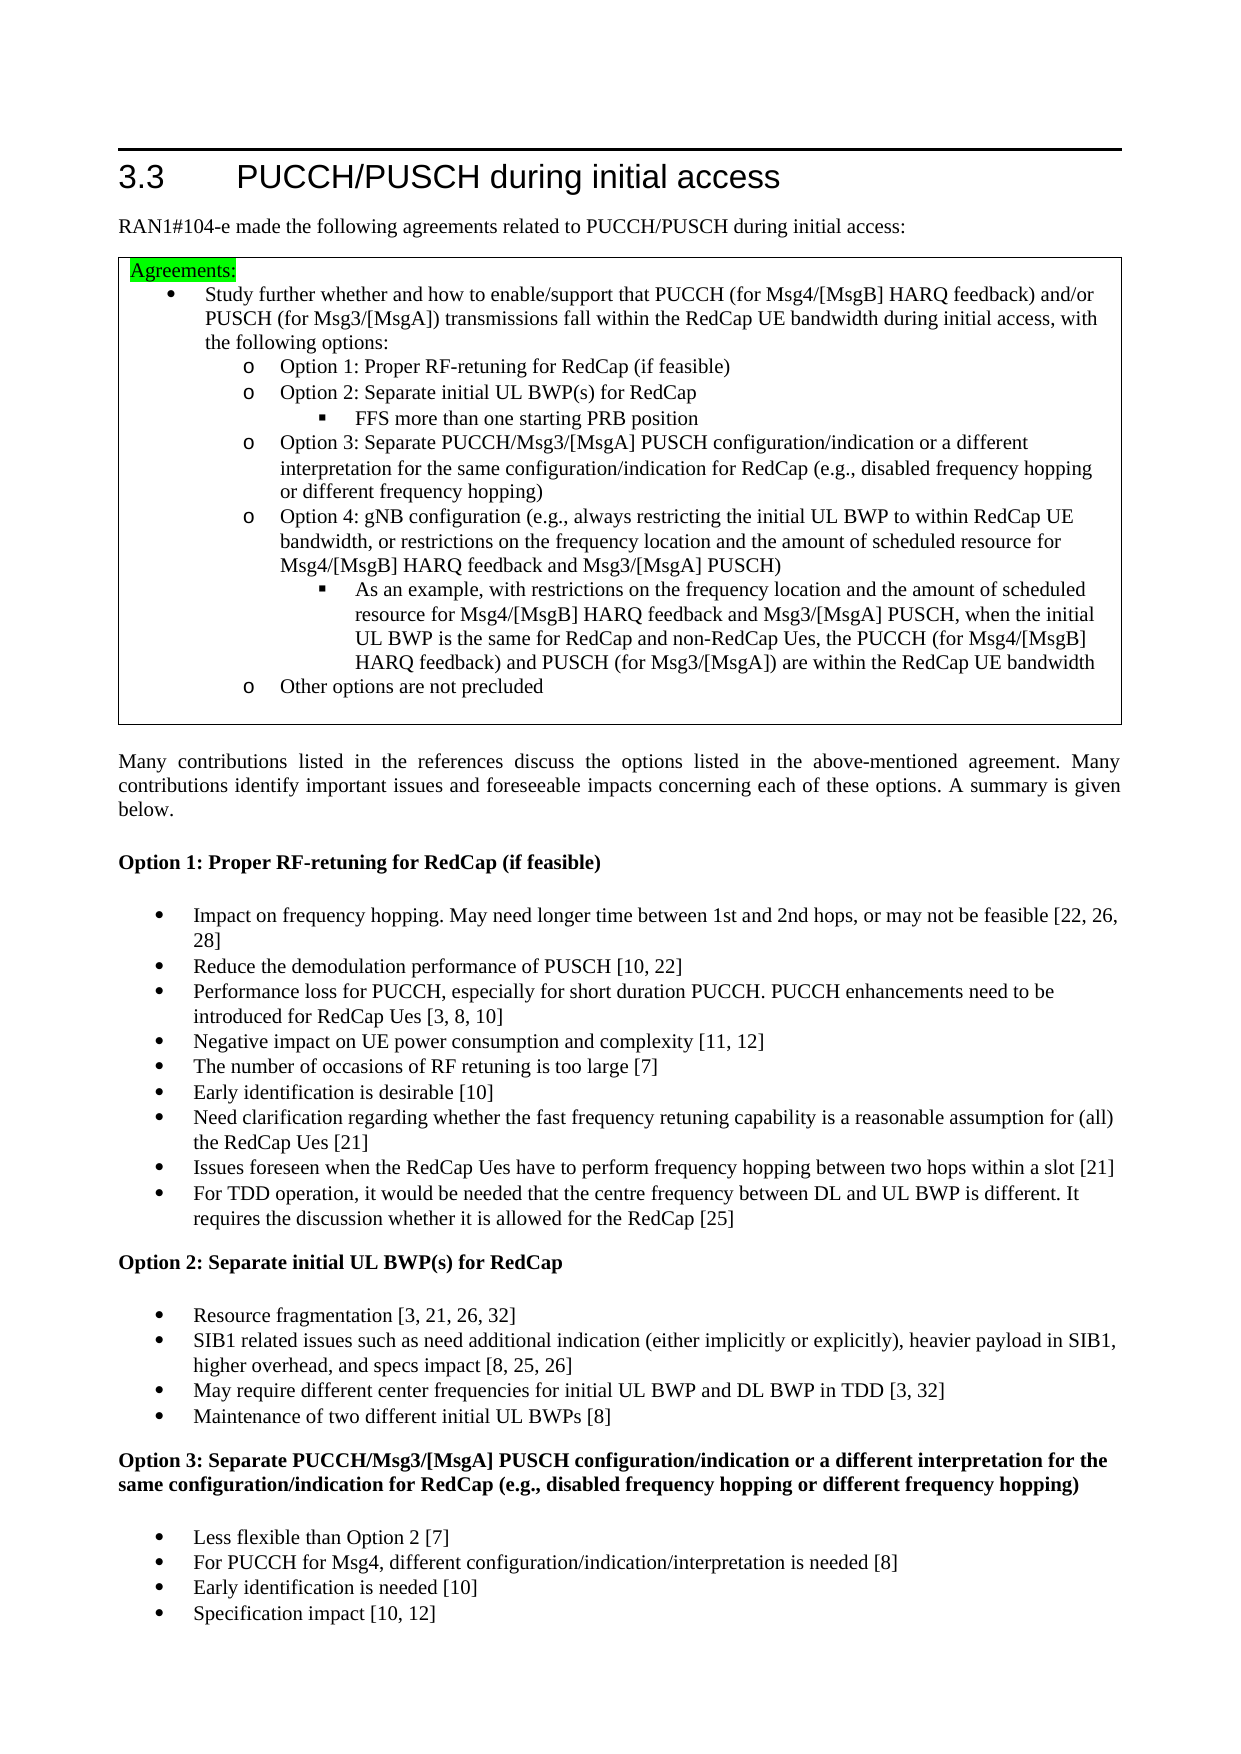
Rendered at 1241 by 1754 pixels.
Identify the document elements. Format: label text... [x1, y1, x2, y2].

list For TDD operation, it would be needed that the centre frequency between DL and UL BWP is different. It requires the discussion whether it is allowed for the RedCap [25] [156, 1180, 1122, 1230]
text RAN1#104-e made the following agreements related to PUCCH/PUSCH during initial access: [118, 214, 1122, 238]
list May require different center frequencies for initial UL BWP and DL BWP in TDD [3, 32] [156, 1378, 1122, 1402]
table_header Agreements: Study further whether and how to enable/support that PUCCH (for Msg4/[MsgB] HARQ feedback) and/or PUSCH (for Msg3/[MsgA]) transmissions fall within the RedCap UE bandwidth during initial access, with the following options: Option 1: Proper RF-retuning for RedCap (if feasible) Option 2: Separate initial UL BWP(s) for RedCap FFS more than one starting PRB position Option 3: Separate PUCCH/Msg3/[MsgA] PUSCH configuration/indication or a different interpretation for the same configuration/indication for RedCap (e.g., disabled frequency hopping or different frequency hopping) Option 4: gNB configuration (e.g., always restricting the initial UL BWP to within RedCap UE bandwidth, or restrictions on the frequency location and the amount of scheduled resource for Msg4/[MsgB] HARQ feedback and Msg3/[MsgA] PUSCH) As an example, with restrictions on the frequency location and the amount of scheduled resource for Msg4/[MsgB] HARQ feedback and Msg3/[MsgA] PUSCH, when the initial UL BWP is the same for RedCap and non-RedCap Ues, the PUCCH (for Msg4/[MsgB] HARQ feedback) and PUSCH (for Msg3/[MsgA]) are within the RedCap UE bandwidth Other options are not precluded [119, 258, 1121, 723]
list Issues foreseen when the RedCap Ues have to perform frequency hopping between two hops within a slot [21] [156, 1155, 1122, 1179]
list Reduce the demodulation performance of PUSCH [10, 22] [156, 953, 1122, 978]
list Impact on frequency hopping. May need longer time between 1st and 2nd hops, or may not be feasible [22, 26, 28] [156, 903, 1122, 952]
list Resource fragmentation [3, 21, 26, 32] [156, 1303, 1122, 1327]
text Option 1: Proper RF-retuning for RedCap (if feasible) [118, 850, 1122, 874]
text Option 3: Separate PUCCH/Msg3/[MsgA] PUSCH configuration/indication or a different interpretation for the same configuration/indication for RedCap (e.g., disabled frequency hopping or different frequency hopping) [118, 1448, 1122, 1496]
list Specification impact [10, 12] [156, 1601, 1122, 1624]
list Need clarification regarding whether the fast frequency retuning capability is a reasonable assumption for (all) the RedCap Ues [21] [156, 1105, 1122, 1154]
list Early identification is desirable [10] [156, 1079, 1122, 1104]
subtitle PUCCH/PUSCH during initial access [118, 151, 1122, 195]
list The number of occasions of RF retuning is too large [7] [156, 1054, 1122, 1078]
list Performance loss for PUCCH, especially for short duration PUCCH. PUCCH enhancements need to be introduced for RedCap Ues [3, 8, 10] [156, 979, 1122, 1028]
list For PUCCH for Msg4, different configuration/indication/interpretation is needed [8] [156, 1550, 1122, 1574]
list Early identification is needed [10] [156, 1575, 1122, 1599]
list SIB1 related issues such as need additional indication (either implicitly or explicitly), heavier payload in SIB1, higher overhead, and specs impact [8, 25, 26] [156, 1328, 1122, 1377]
list Maintenance of two different initial UL BWPs [8] [156, 1404, 1122, 1428]
list Negative impact on UE power consumption and complexity [11, 12] [156, 1029, 1122, 1053]
text Many contributions listed in the references discuss the options listed in the above-mentioned agreement. Many contributions identify important issues and foreseeable impacts concerning each of these options. A summary is given below. [118, 725, 1122, 821]
text Option 2: Separate initial UL BWP(s) for RedCap [118, 1249, 1122, 1274]
list Less flexible than Option 2 [7] [156, 1525, 1122, 1549]
